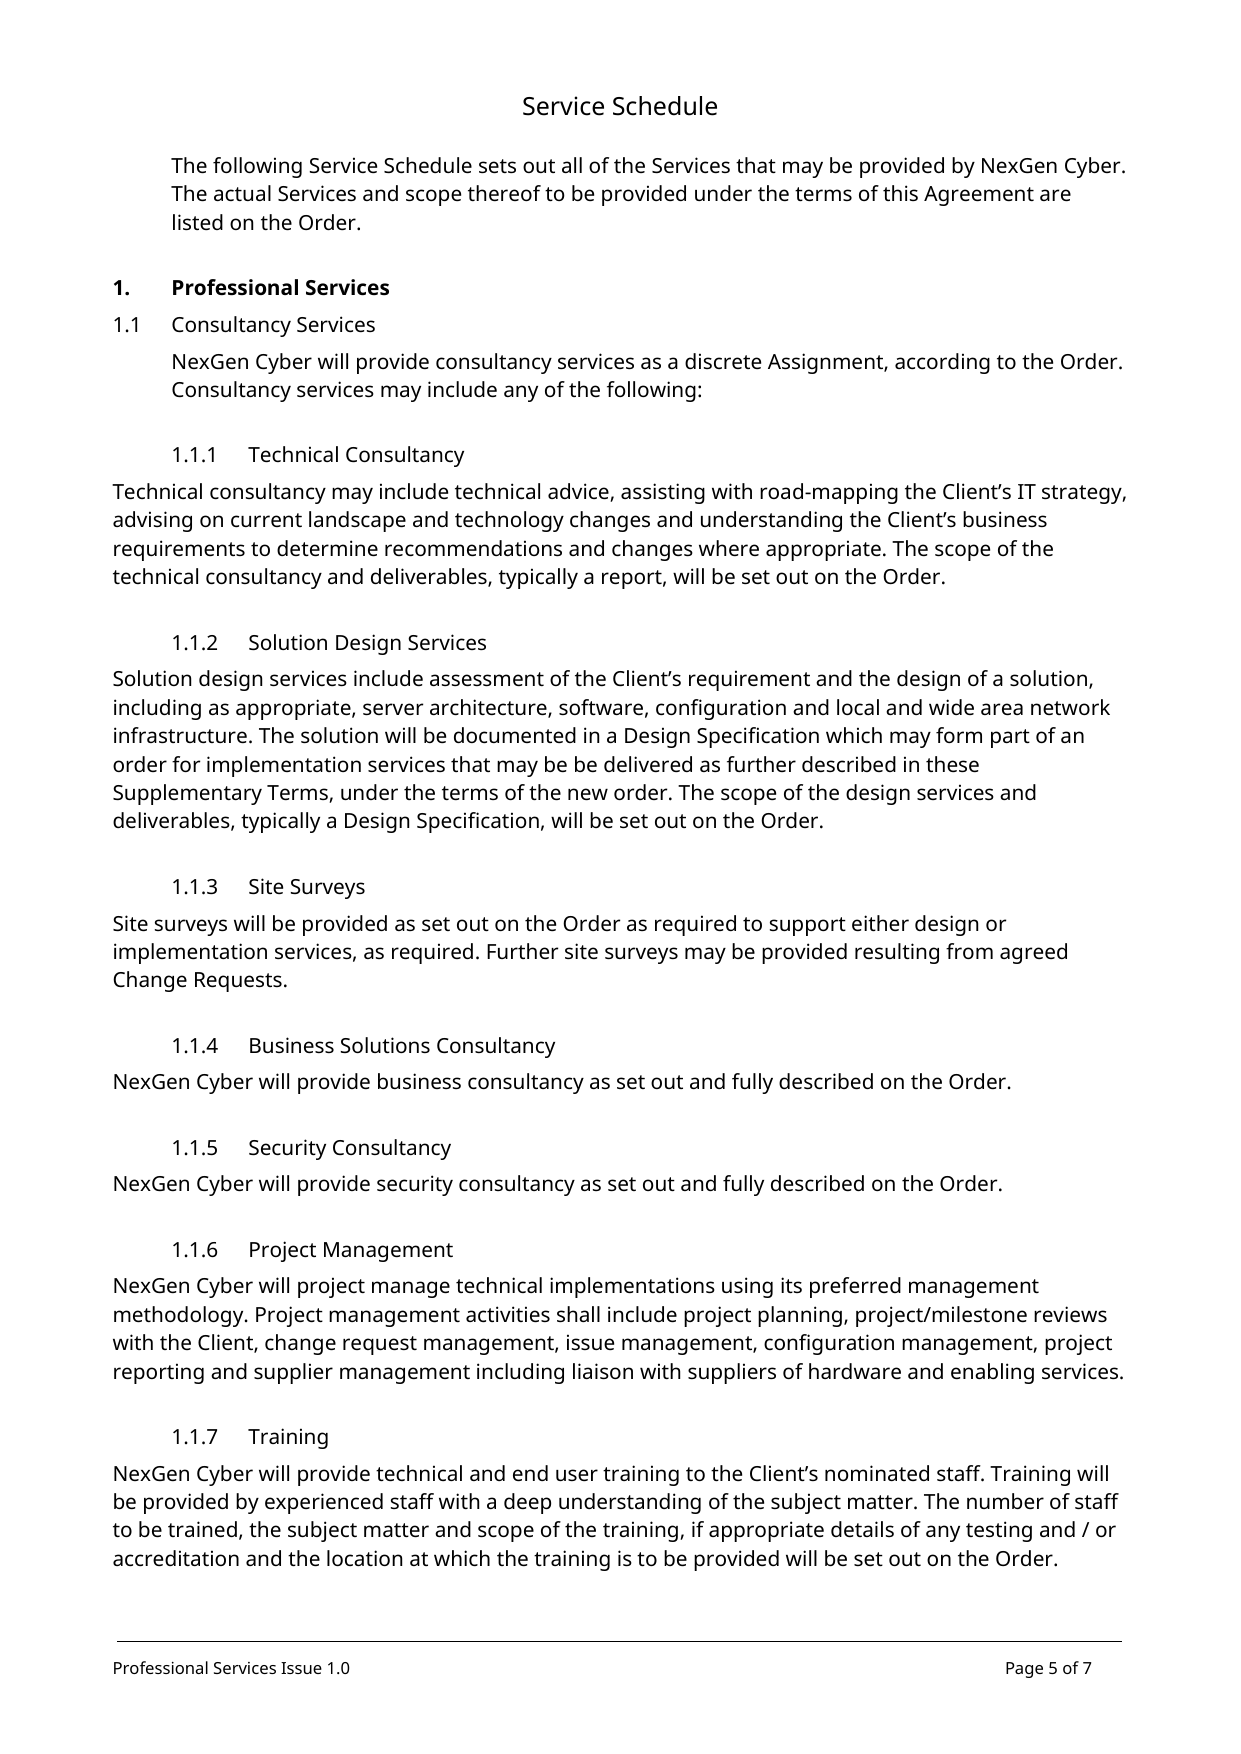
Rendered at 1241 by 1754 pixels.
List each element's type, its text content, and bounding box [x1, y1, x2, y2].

text Training [171, 1422, 1128, 1450]
text Project Management [171, 1235, 1128, 1263]
text NexGen Cyber will provide security consultancy as set out and fully described on the Order. [112, 1169, 1128, 1198]
text Security Consultancy [171, 1133, 1128, 1161]
text Solution design services include assessment of the Client’s requirement and the design of a solution, including as appropriate, server architecture, software, configuration and local and wide area network infrastructure. The solution will be documented in a Design Specification which may form part of an order for implementation services that may be be delivered as further described in these Supplementary Terms, under the terms of the new order. The scope of the design services and deliverables, typically a Design Specification, will be set out on the Order. [112, 664, 1128, 835]
text Site surveys will be provided as set out on the Order as required to support either design or implementation services, as required. Further site surveys may be provided resulting from agreed Change Requests. [112, 909, 1128, 994]
text NexGen Cyber will provide consultancy services as a discrete Assignment, according to the Order. Consultancy services may include any of the following: [171, 347, 1128, 404]
text The following Service Schedule sets out all of the Services that may be provided by NexGen Cyber. The actual Services and scope thereof to be provided under the terms of this Agreement are listed on the Order. [171, 151, 1128, 236]
text Consultancy Services [112, 310, 1128, 338]
text NexGen Cyber will provide business consultancy as set out and fully described on the Order. [112, 1067, 1128, 1096]
text Business Solutions Consultancy [171, 1031, 1128, 1059]
subtitle Service Schedule [112, 89, 1128, 123]
text NexGen Cyber will provide technical and end user training to the Client’s nominated staff. Training will be provided by experienced staff with a deep understanding of the subject matter. The number of staff to be trained, the subject matter and scope of the training, if appropriate details of any testing and / or accreditation and the location at which the training is to be provided will be set out on the Order. [112, 1459, 1128, 1572]
text NexGen Cyber will project manage technical implementations using its preferred management methodology. Project management activities shall include project planning, project/milestone reviews with the Client, change request management, issue management, configuration management, project reporting and supplier management including liaison with suppliers of hardware and enabling services. [112, 1271, 1128, 1385]
text Technical consultancy may include technical advice, assisting with road-mapping the Client’s IT strategy, advising on current landscape and technology changes and understanding the Client’s business requirements to determine recommendations and changes where appropriate. The scope of the technical consultancy and deliverables, typically a report, will be set out on the Order. [112, 477, 1128, 591]
text Technical Consultancy [171, 440, 1128, 469]
subtitle Professional Services [112, 273, 1128, 302]
text Solution Design Services [171, 628, 1128, 656]
text Site Surveys [171, 872, 1128, 900]
